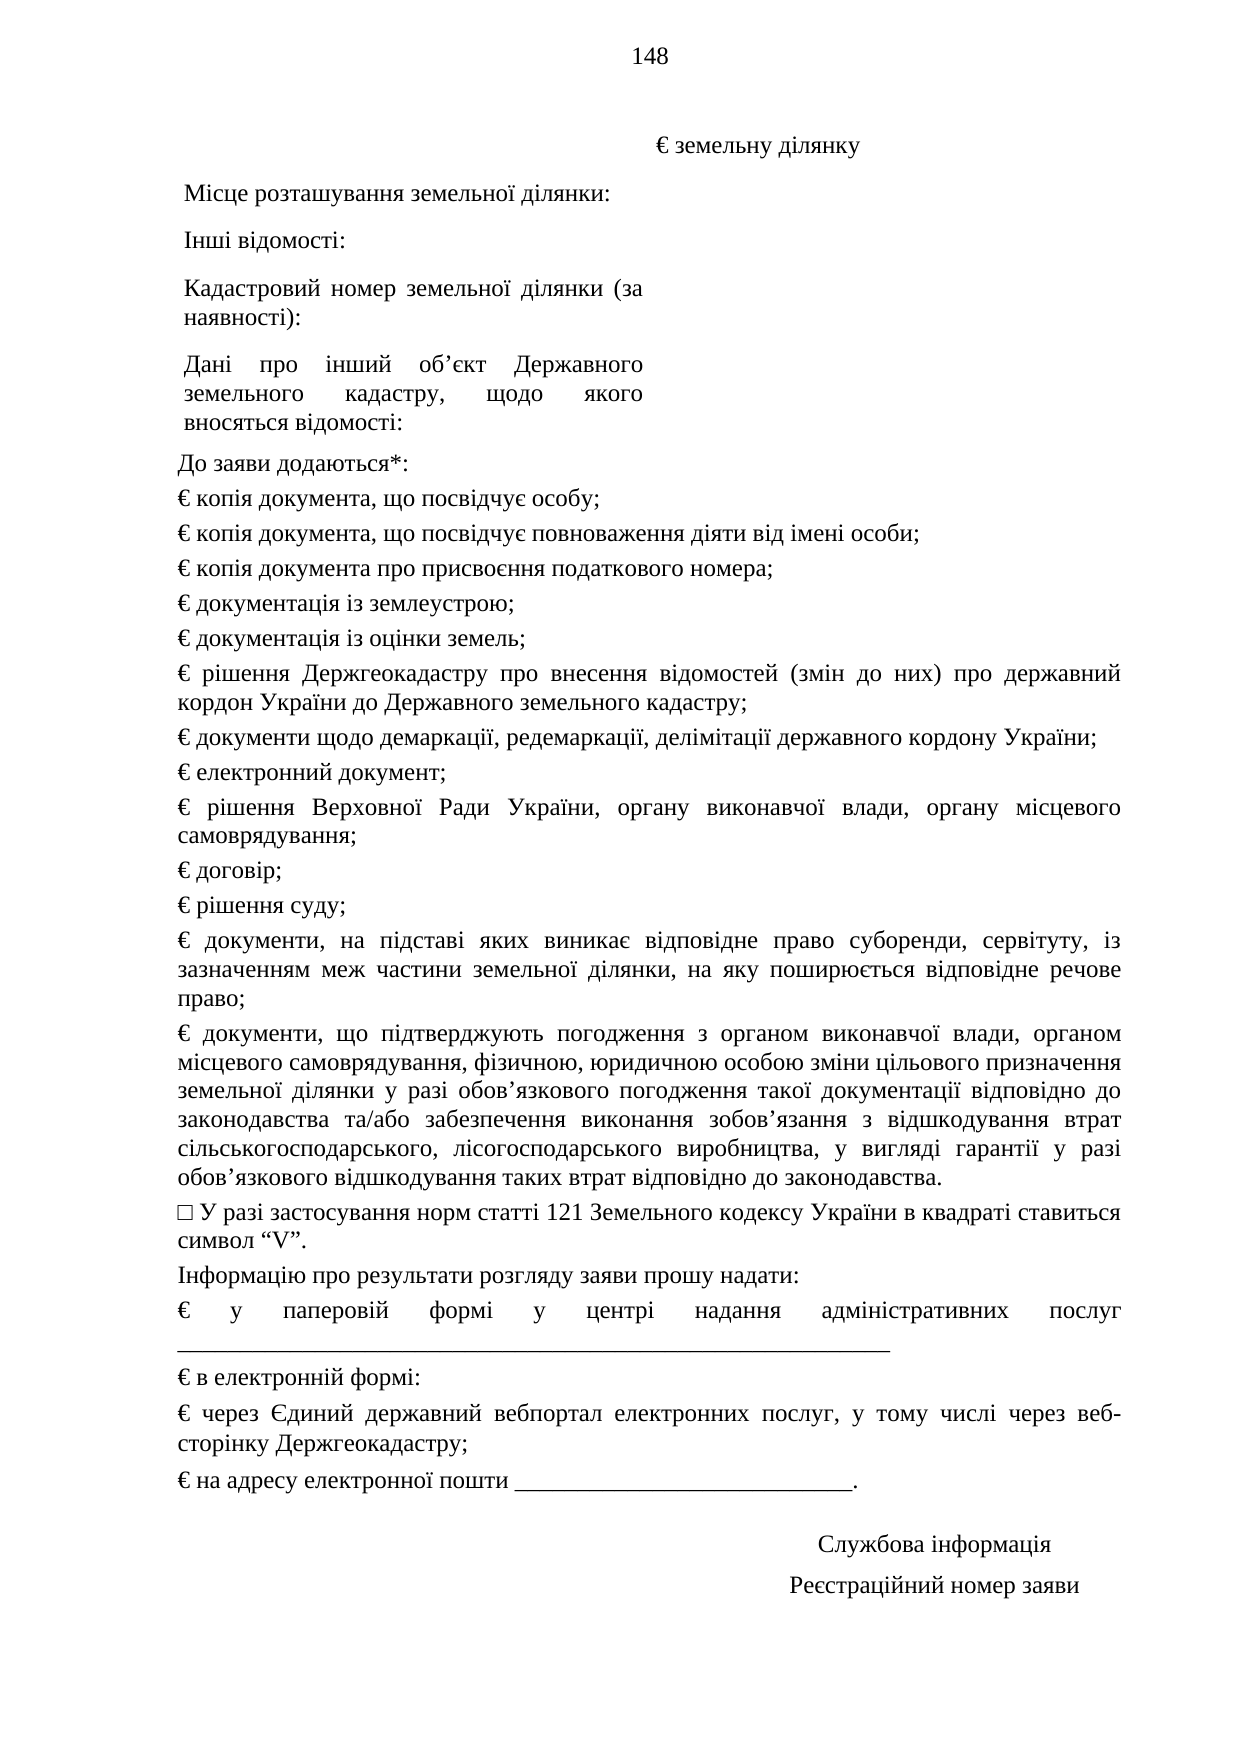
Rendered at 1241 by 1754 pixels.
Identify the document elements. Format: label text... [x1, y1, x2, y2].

text До заяви додаються*: [177, 448, 1122, 477]
text □ У разі застосування норм статті 121 Земельного кодексу України в квадраті ставиться символ “V”. [177, 1197, 1122, 1254]
text € через Єдиний державний вебпортал електронних послуг, у тому числі через веб-сторінку Держгеокадастру; [177, 1398, 1122, 1457]
text € електронний документ; [177, 757, 1122, 786]
text € документація із землеустрою; [177, 588, 1122, 617]
text € рішення суду; [177, 891, 1122, 919]
text € рішення Верховної Ради України, органу виконавчої влади, органу місцевого самоврядування; [177, 792, 1122, 849]
text € копія документа про присвоєння податкового номера; [177, 553, 1122, 582]
text € у паперовій формі у центрі надання адміністративних послуг _________________________________________________________ [177, 1296, 1122, 1354]
text € документи, на підставі яких виникає відповідне право суборенди, сервітуту, із зазначенням меж частини земельної ділянки, на яку поширюється відповідне речове право; [177, 926, 1122, 1012]
text € документація із оцінки земель; [177, 623, 1122, 652]
text € рішення Держгеокадастру про внесення відомостей (змін до них) про державний кордон України до Державного земельного кадастру; [177, 658, 1122, 716]
text € на адресу електронної пошти ___________________________. [177, 1465, 1122, 1494]
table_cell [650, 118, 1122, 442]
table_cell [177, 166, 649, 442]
text € документи щодо демаркації, редемаркації, делімітації державного кордону України; [177, 722, 1122, 751]
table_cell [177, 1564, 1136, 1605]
text € копія документа, що посвідчує особу; [177, 483, 1122, 512]
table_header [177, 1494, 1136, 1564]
text € договір; [177, 856, 1122, 884]
text Інформацію про результати розгляду заяви прошу надати: [177, 1261, 1122, 1289]
text € в електронній формі: [177, 1362, 1122, 1391]
text € документи, що підтверджують погодження з органом виконавчої влади, органом місцевого самоврядування, фізичною, юридичною особою зміни цільового призначення земельної ділянки у разі обов’язкового погодження такої документації відповідно до законодавства та/або забезпечення виконання зобов’язання з відшкодування втрат сільськогосподарського, лісогосподарського виробництва, у вигляді гарантії у разі обов’язкового відшкодування таких втрат відповідно до законодавства. [177, 1018, 1122, 1191]
text € копія документа, що посвідчує повноваження діяти від імені особи; [177, 518, 1122, 547]
